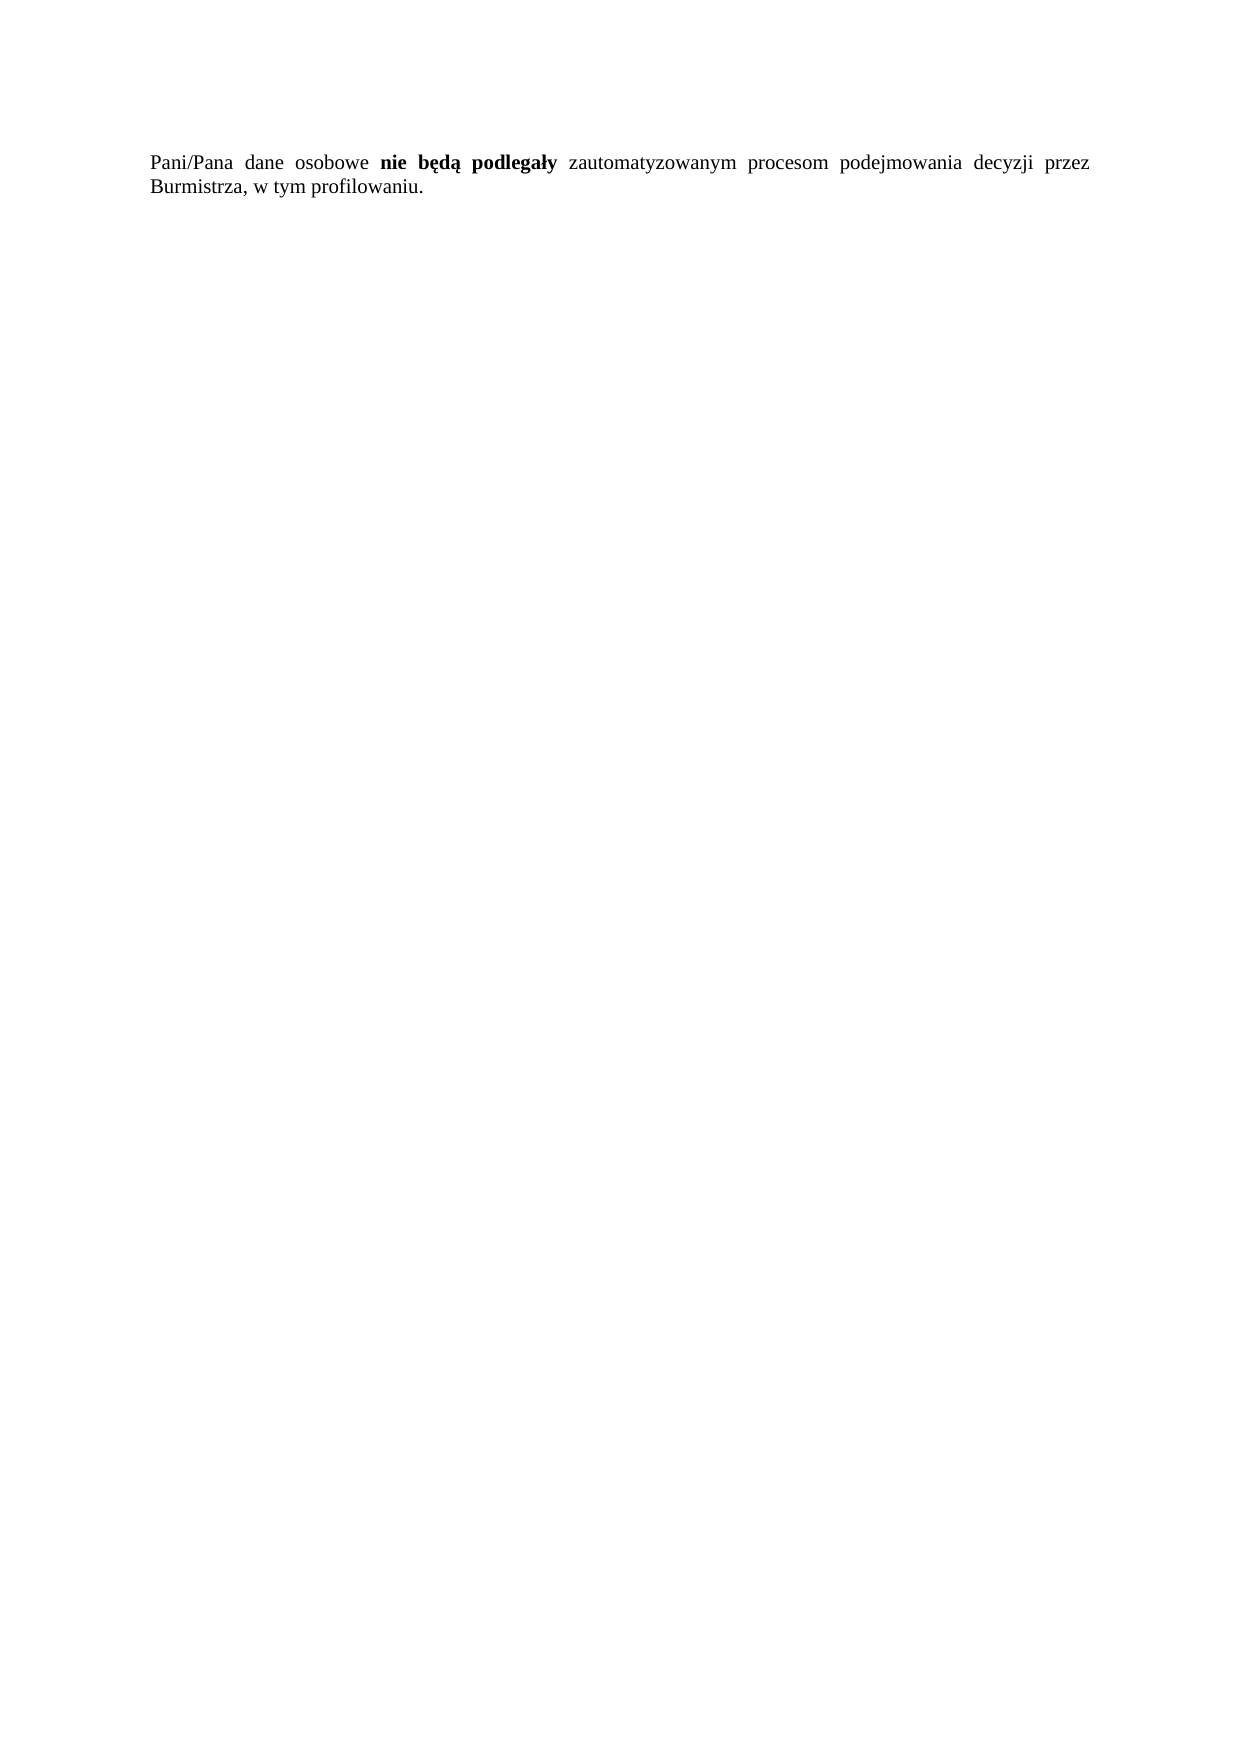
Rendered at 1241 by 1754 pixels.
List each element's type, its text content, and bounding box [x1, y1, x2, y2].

text Pani/Pana dane osobowe nie będą podlegały zautomatyzowanym procesom podejmowania decyzji przez Burmistrza, w tym profilowaniu. [150, 150, 1090, 198]
